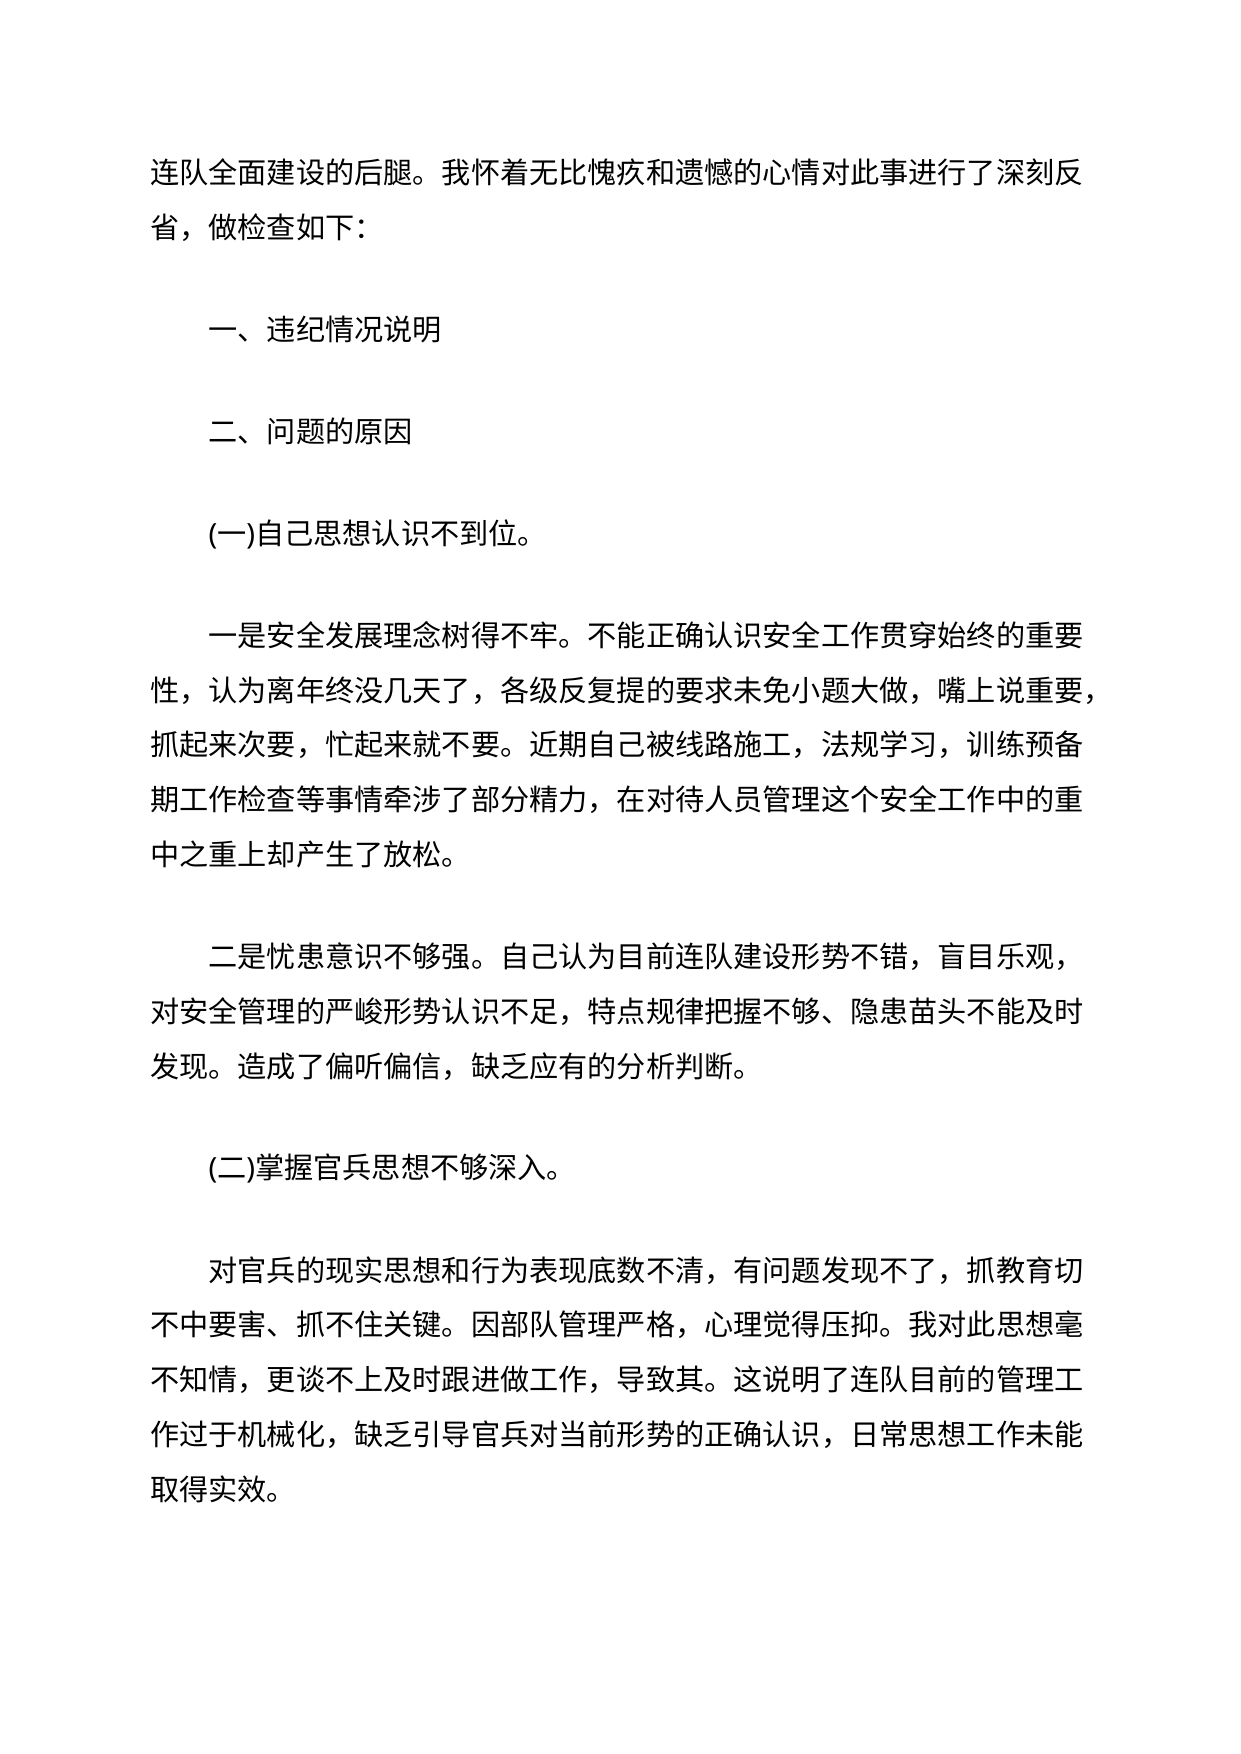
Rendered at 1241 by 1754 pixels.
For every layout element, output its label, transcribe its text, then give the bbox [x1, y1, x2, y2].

text 二是忧患意识不够强。自己认为目前连队建设形势不错，盲目乐观，对安全管理的严峻形势认识不足，特点规律把握不够、隐患苗头不能及时发现。造成了偏听偏信，缺乏应有的分析判断。 [150, 933, 1090, 1086]
text 一是安全发展理念树得不牢。不能正确认识安全工作贯穿始终的重要性，认为离年终没几天了，各级反复提的要求未免小题大做，嘴上说重要，抓起来次要，忙起来就不要。近期自己被线路施工，法规学习，训练预备期工作检查等事情牵涉了部分精力，在对待人员管理这个安全工作中的重中之重上却产生了放松。 [150, 612, 1090, 874]
text (二)掌握官兵思想不够深入。 [150, 1145, 1090, 1187]
text 对官兵的现实思想和行为表现底数不清，有问题发现不了，抓教育切不中要害、抓不住关键。因部队管理严格，心理觉得压抑。我对此思想毫不知情，更谈不上及时跟进做工作，导致其。这说明了连队目前的管理工作过于机械化，缺乏引导官兵对当前形势的正确认识，日常思想工作未能取得实效。 [150, 1247, 1090, 1509]
text 二、问题的原因 [150, 408, 1090, 451]
text (一)自己思想认识不到位。 [150, 510, 1090, 553]
text 一、违纪情况说明 [150, 307, 1090, 349]
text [150, 150, 1090, 247]
